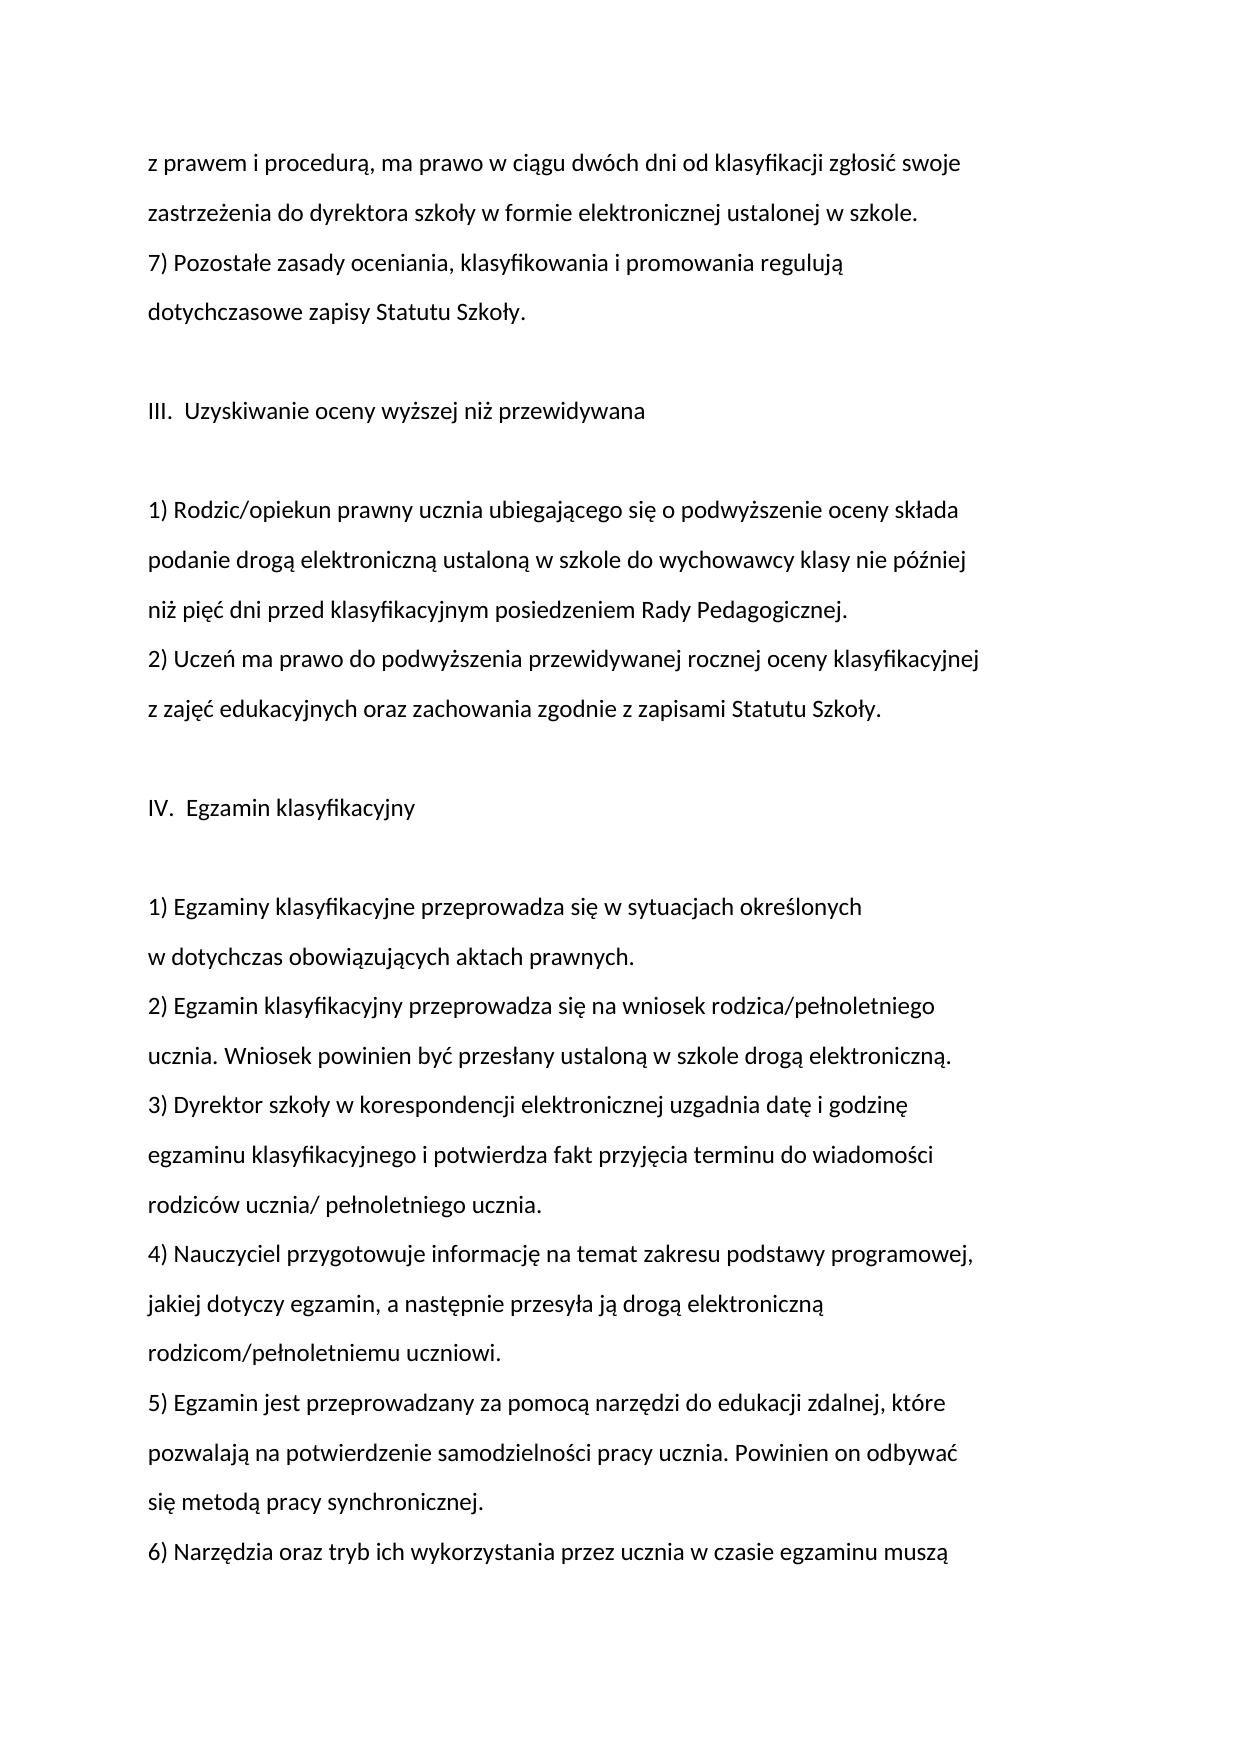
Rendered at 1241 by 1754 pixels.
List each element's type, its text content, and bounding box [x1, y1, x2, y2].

text się metodą pracy synchronicznej. [148, 1486, 1093, 1517]
text w dotychczas obowiązujących aktach prawnych. [148, 941, 1093, 971]
text 3) Dyrektor szkoły w korespondencji elektronicznej uzgadnia datę i godzinę [148, 1090, 1093, 1120]
text egzaminu klasyfikacyjnego i potwierdza fakt przyjęcia terminu do wiadomości [148, 1139, 1093, 1170]
text III. Uzyskiwanie oceny wyższej niż przewidywana [148, 396, 1093, 426]
text dotychczasowe zapisy Statutu Szkoły. [148, 296, 1093, 327]
text zastrzeżenia do dyrektora szkoły w formie elektronicznej ustalonej w szkole. [148, 197, 1093, 228]
text niż pięć dni przed klasyfikacyjnym posiedzeniem Rady Pedagogicznej. [148, 594, 1093, 624]
text 1) Egzaminy klasyfikacyjne przeprowadza się w sytuacjach określonych [148, 891, 1093, 922]
text 2) Egzamin klasyfikacyjny przeprowadza się na wniosek rodzica/pełnoletniego [148, 991, 1093, 1021]
text jakiej dotyczy egzamin, a następnie przesyła ją drogą elektroniczną [148, 1288, 1093, 1318]
text 5) Egzamin jest przeprowadzany za pomocą narzędzi do edukacji zdalnej, które [148, 1387, 1093, 1418]
text podanie drogą elektroniczną ustaloną w szkole do wychowawcy klasy nie później [148, 544, 1093, 575]
text 7) Pozostałe zasady oceniania, klasyfikowania i promowania regulują [148, 247, 1093, 277]
text rodziców ucznia/ pełnoletniego ucznia. [148, 1189, 1093, 1219]
text IV. Egzamin klasyfikacyjny [148, 792, 1093, 823]
text 4) Nauczyciel przygotowuje informację na temat zakresu podstawy programowej, [148, 1238, 1093, 1269]
text 1) Rodzic/opiekun prawny ucznia ubiegającego się o podwyższenie oceny składa [148, 495, 1093, 525]
text 2) Uczeń ma prawo do podwyższenia przewidywanej rocznej oceny klasyfikacyjnej [148, 643, 1093, 674]
text pozwalają na potwierdzenie samodzielności pracy ucznia. Powinien on odbywać [148, 1437, 1093, 1467]
text ucznia. Wniosek powinien być przesłany ustaloną w szkole drogą elektroniczną. [148, 1040, 1093, 1071]
text 6) Narzędzia oraz tryb ich wykorzystania przez ucznia w czasie egzaminu muszą [148, 1536, 1093, 1566]
text z zajęć edukacyjnych oraz zachowania zgodnie z zapisami Statutu Szkoły. [148, 693, 1093, 723]
text z prawem i procedurą, ma prawo w ciągu dwóch dni od klasyfikacji zgłosić swoje [148, 148, 1093, 178]
text rodzicom/pełnoletniemu uczniowi. [148, 1338, 1093, 1368]
